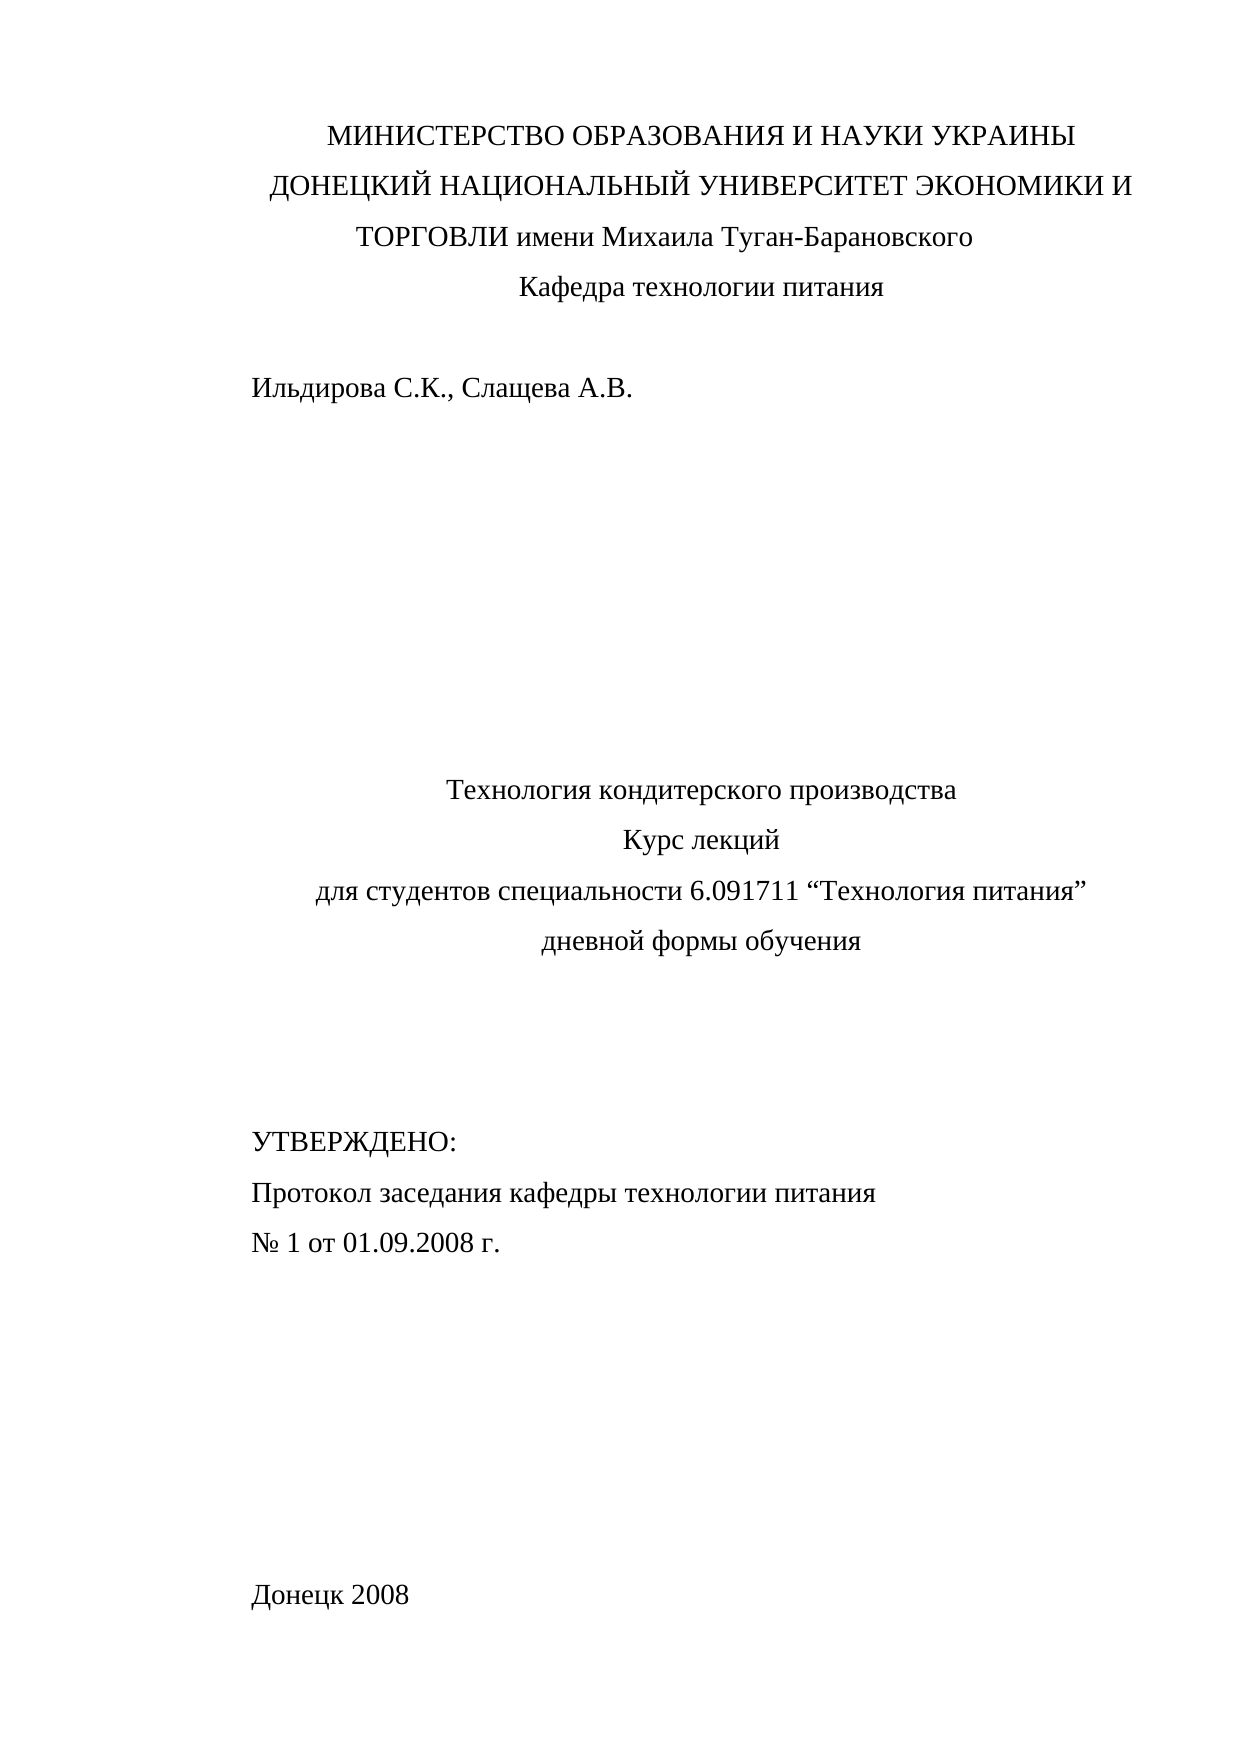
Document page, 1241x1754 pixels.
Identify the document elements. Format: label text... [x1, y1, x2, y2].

text Протокол заседания кафедры технологии питания [177, 1175, 1152, 1208]
subtitle Курс лекций [177, 822, 1152, 856]
subtitle МИНИСТЕРСТВО ОБРАЗОВАНИЯ И НАУКИ УКРАИНЫ [177, 118, 1152, 152]
text № 1 от 01.09.2008 г. [177, 1225, 1152, 1258]
text дневной формы обучения [177, 923, 1152, 957]
text УТВЕРЖДЕНО: [177, 1124, 1152, 1158]
text Кафедра технологии питания [177, 269, 1152, 303]
subtitle для студентов специальности 6.091711 “Технология питания” [177, 873, 1152, 906]
subtitle ДОНЕЦКИЙ НАЦИОНАЛЬНЫЙ УНИВЕРСИТЕТ ЭКОНОМИКИ И ТОРГОВЛИ имени Михаила Туган-Барановского [177, 168, 1152, 252]
text Донецк 2008 [177, 1577, 1152, 1611]
text Ильдирова С.К., Слащева А.В. [177, 370, 1152, 403]
text Технология кондитерского производства [177, 772, 1152, 806]
